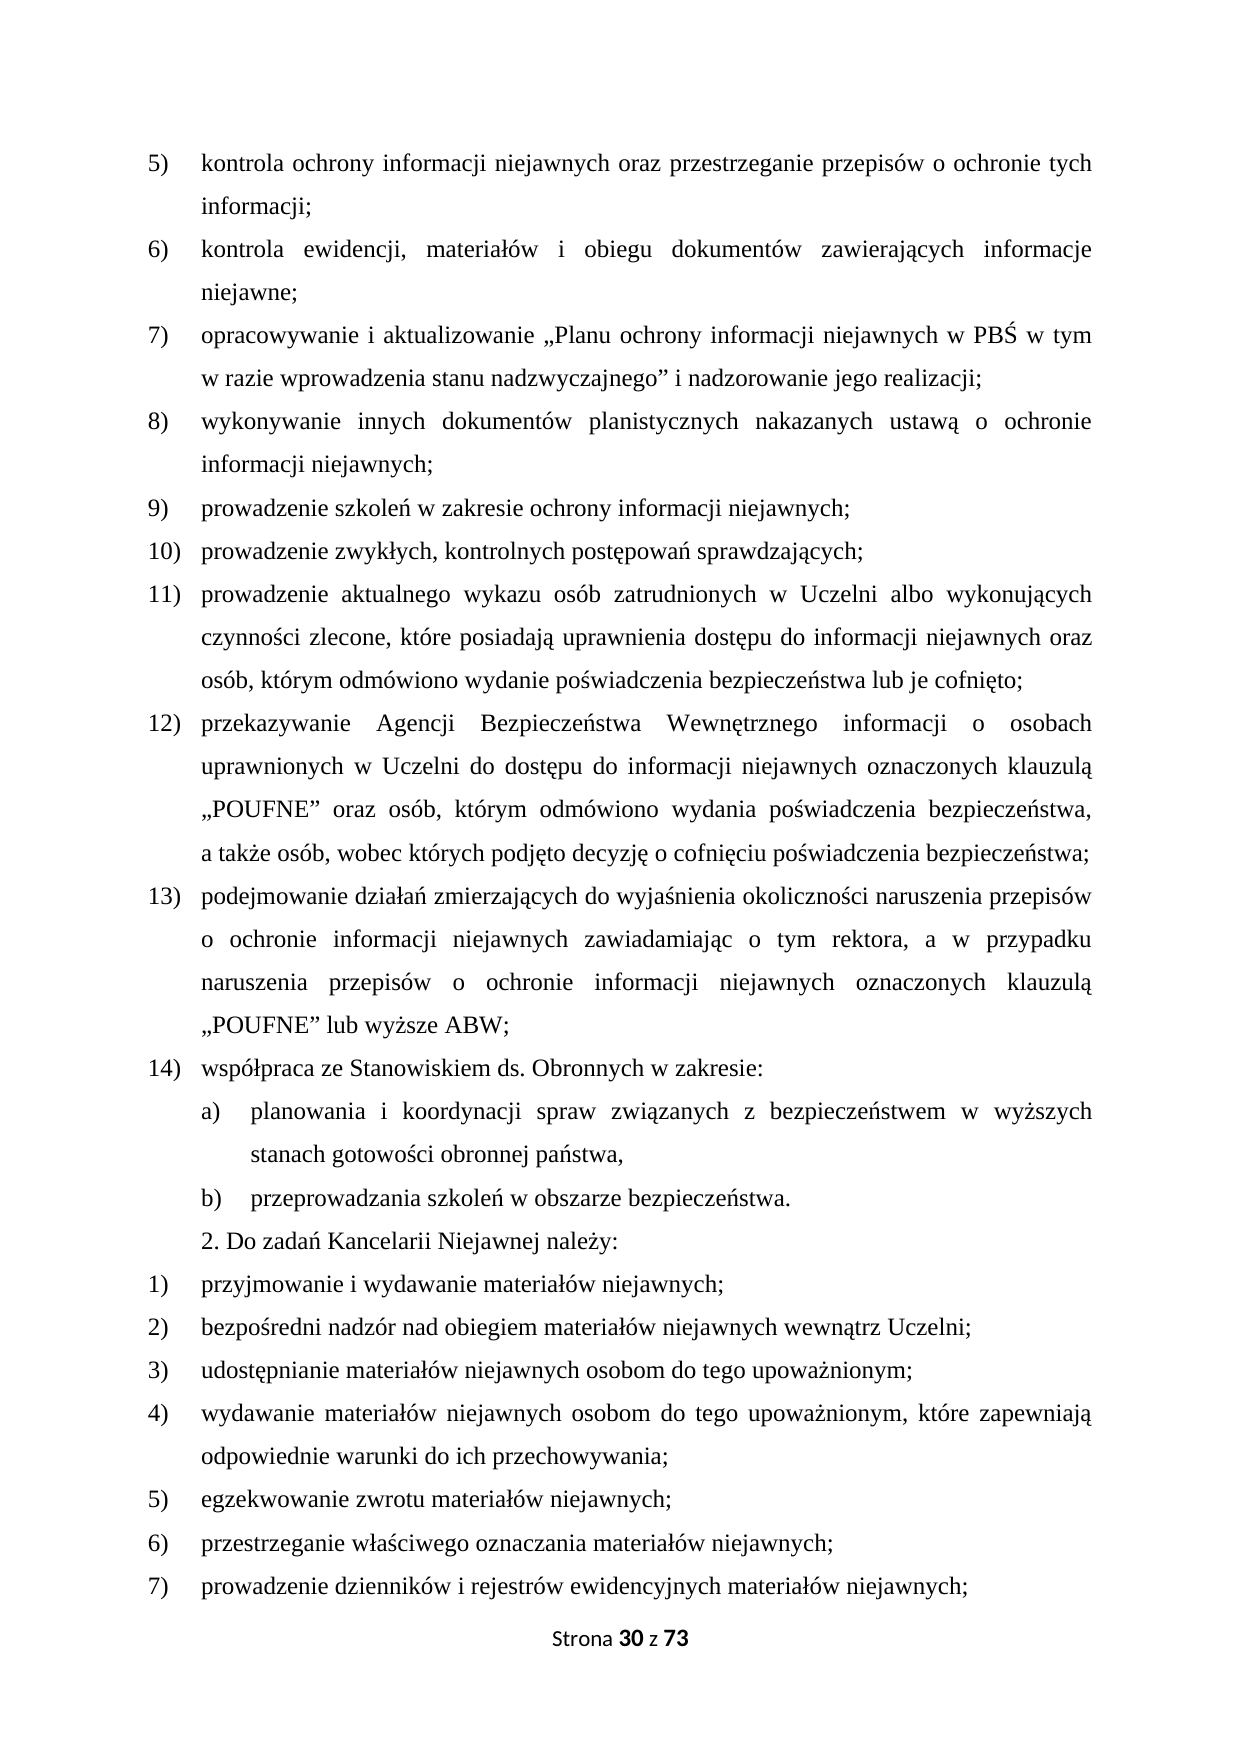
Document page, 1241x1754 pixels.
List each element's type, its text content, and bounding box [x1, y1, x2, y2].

text 14) współpraca ze Stanowiskiem ds. Obronnych w zakresie: [148, 1053, 1093, 1082]
text 7) prowadzenie dzienników i rejestrów ewidencyjnych materiałów niejawnych; [148, 1571, 1093, 1599]
text 12) przekazywanie Agencji Bezpieczeństwa Wewnętrznego informacji o osobach uprawnionych w Uczelni do dostępu do informacji niejawnych oznaczonych klauzulą „POUFNE” oraz osób, którym odmówiono wydania poświadczenia bezpieczeństwa, a także osób, wobec których podjęto decyzję o cofnięciu poświadczenia bezpieczeństwa; [148, 708, 1093, 866]
text 6) przestrzeganie właściwego oznaczania materiałów niejawnych; [148, 1528, 1093, 1556]
text 5) egzekwowanie zwrotu materiałów niejawnych; [148, 1484, 1093, 1513]
text 4) wydawanie materiałów niejawnych osobom do tego upoważnionym, które zapewniają odpowiednie warunki do ich przechowywania; [148, 1398, 1093, 1470]
text 6) kontrola ewidencji, materiałów i obiegu dokumentów zawierających informacje niejawne; [148, 234, 1093, 306]
text 13) podejmowanie działań zmierzających do wyjaśnienia okoliczności naruszenia przepisów o ochronie informacji niejawnych zawiadamiając o tym rektora, a w przypadku naruszenia przepisów o ochronie informacji niejawnych oznaczonych klauzulą „POUFNE” lub wyższe ABW; [148, 881, 1093, 1039]
text 3) udostępnianie materiałów niejawnych osobom do tego upoważnionym; [148, 1355, 1093, 1384]
text 8) wykonywanie innych dokumentów planistycznych nakazanych ustawą o ochronie informacji niejawnych; [148, 406, 1093, 478]
text b) przeprowadzania szkoleń w obszarze bezpieczeństwa. [201, 1183, 1093, 1211]
text 9) prowadzenie szkoleń w zakresie ochrony informacji niejawnych; [148, 493, 1093, 521]
text 5) kontrola ochrony informacji niejawnych oraz przestrzeganie przepisów o ochronie tych informacji; [148, 148, 1093, 219]
text 11) prowadzenie aktualnego wykazu osób zatrudnionych w Uczelni albo wykonujących czynności zlecone, które posiadają uprawnienia dostępu do informacji niejawnych oraz osób, którym odmówiono wydanie poświadczenia bezpieczeństwa lub je cofnięto; [148, 579, 1093, 694]
text 2) bezpośredni nadzór nad obiegiem materiałów niejawnych wewnątrz Uczelni; [148, 1312, 1093, 1341]
text 7) opracowywanie i aktualizowanie „Planu ochrony informacji niejawnych w PBŚ w tym w razie wprowadzenia stanu nadzwyczajnego” i nadzorowanie jego realizacji; [148, 320, 1093, 392]
text 10) prowadzenie zwykłych, kontrolnych postępowań sprawdzających; [148, 536, 1093, 564]
text 2. Do zadań Kancelarii Niejawnej należy: [148, 1226, 1093, 1254]
text 1) przyjmowanie i wydawanie materiałów niejawnych; [148, 1269, 1093, 1298]
text a) planowania i koordynacji spraw związanych z bezpieczeństwem w wyższych stanach gotowości obronnej państwa, [201, 1096, 1093, 1168]
